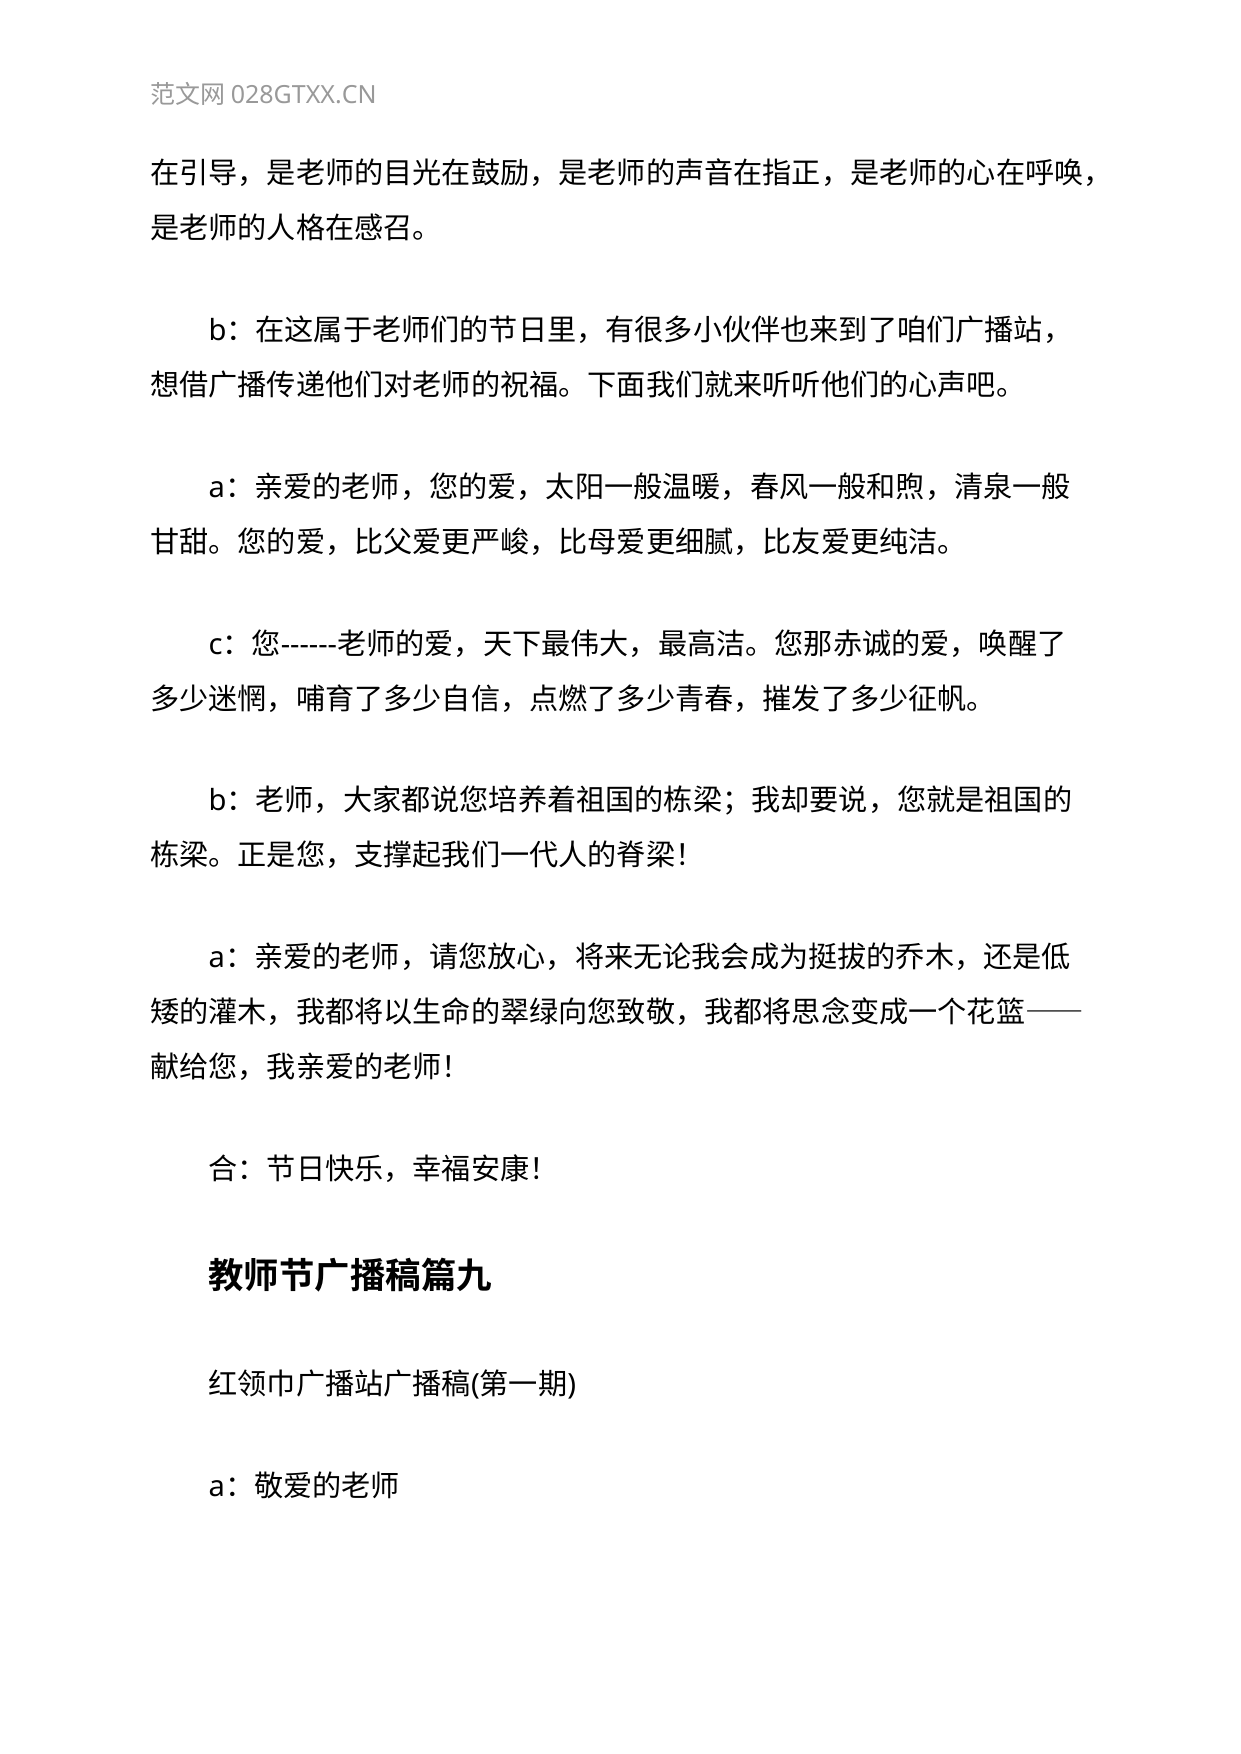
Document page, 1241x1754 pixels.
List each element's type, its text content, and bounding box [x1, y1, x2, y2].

text 红领巾广播站广播稿(第一期) [150, 1361, 1090, 1403]
text a：亲爱的老师，您的爱，太阳一般温暖，春风一般和煦，清泉一般甘甜。您的爱，比父爱更严峻，比母爱更细腻，比友爱更纯洁。 [150, 463, 1090, 561]
text a：敬爱的老师 [150, 1463, 1090, 1505]
text b：老师，大家都说您培养着祖国的栋梁；我却要说，您就是祖国的栋梁。正是您，支撑起我们一代人的脊梁！ [150, 777, 1090, 874]
text b：在这属于老师们的节日里，有很多小伙伴也来到了咱们广播站，想借广播传递他们对老师的祝福。下面我们就来听听他们的心声吧。 [150, 307, 1090, 404]
text 教师节广播稿篇九 [150, 1247, 1090, 1298]
text c：您------老师的爱，天下最伟大，最高洁。您那赤诚的爱，唤醒了多少迷惘，哺育了多少自信，点燃了多少青春，摧发了多少征帆。 [150, 620, 1090, 717]
text a：亲爱的老师，请您放心，将来无论我会成为挺拔的乔木，还是低矮的灌木，我都将以生命的翠绿向您致敬，我都将思念变成一个花篮——献给您，我亲爱的老师！ [150, 934, 1090, 1086]
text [150, 150, 1090, 247]
text 合：节日快乐，幸福安康！ [150, 1145, 1090, 1188]
